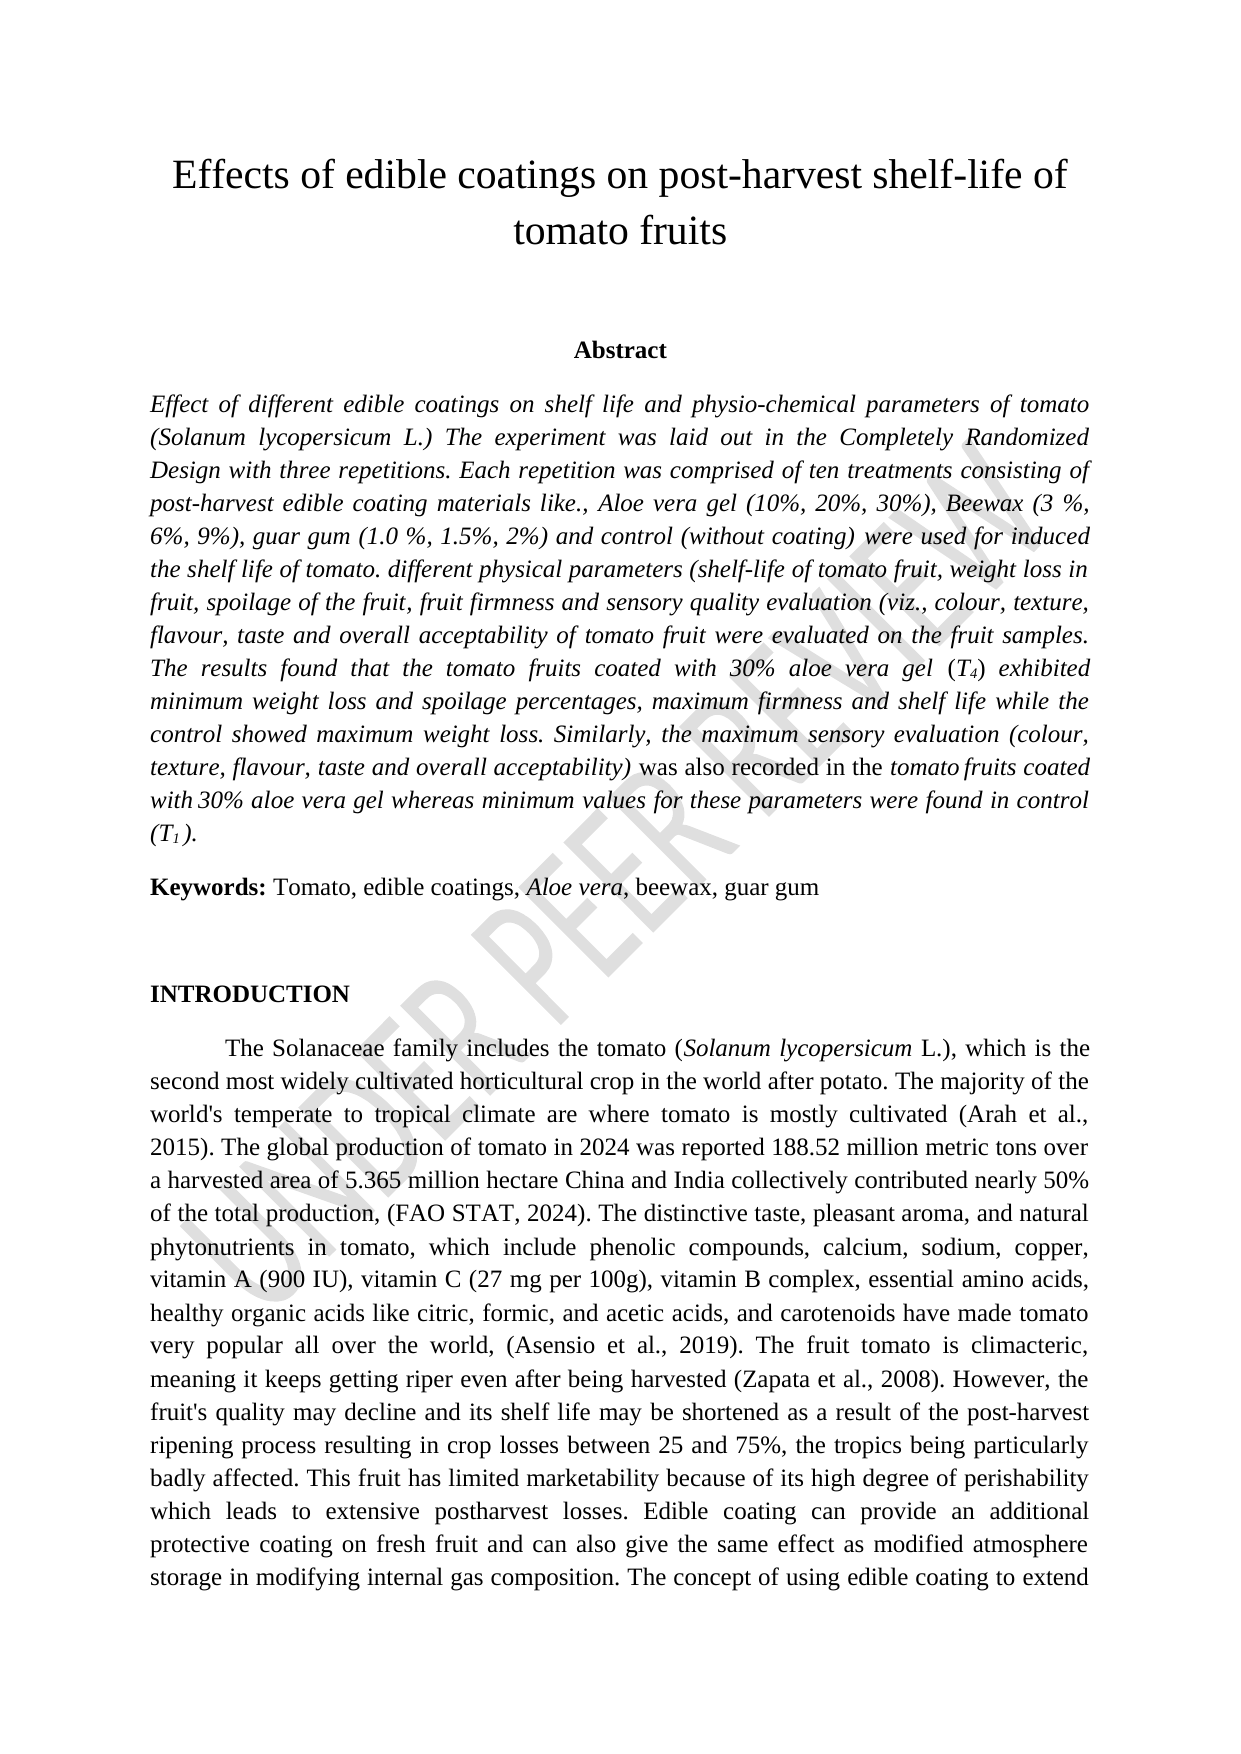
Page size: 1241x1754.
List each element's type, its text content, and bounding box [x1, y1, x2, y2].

text Abstract [150, 335, 1090, 364]
text Effect of different edible coatings on shelf life and physio-chemical parameters of tomato (Solanum lycopersicum L.) The experiment was laid out in the Completely Randomized Design with three repetitions. Each repetition was comprised of ten treatments consisting of post-harvest edible coating materials like., Aloe vera gel (10%, 20%, 30%), Beewax (3 %, 6%, 9%), guar gum (1.0 %, 1.5%, 2%) and control (without coating) were used for induced the shelf life of tomato. different physical parameters (shelf-life of tomato fruit, weight loss in fruit, spoilage of the fruit, fruit firmness and sensory quality evaluation (viz., colour, texture, flavour, taste and overall acceptability of tomato fruit were evaluated on the fruit samples. The results found that the tomato fruits coated with 30% aloe vera gel (T4) exhibited minimum weight loss and spoilage percentages, maximum firmness and shelf life while the control showed maximum weight loss. Similarly, the maximum sensory evaluation (colour, texture, flavour, taste and overall acceptability) was also recorded in the tomato fruits coated with 30% aloe vera gel whereas minimum values for these parameters were found in control (T1 ). [150, 389, 1090, 847]
text Effects of edible coatings on post-harvest shelf-life of tomato fruits [150, 150, 1090, 253]
text Keywords: Tomato, edible coatings, Aloe vera, beewax, guar gum [150, 872, 1090, 901]
text INTRODUCTION [150, 979, 1090, 1008]
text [150, 1033, 1090, 1591]
